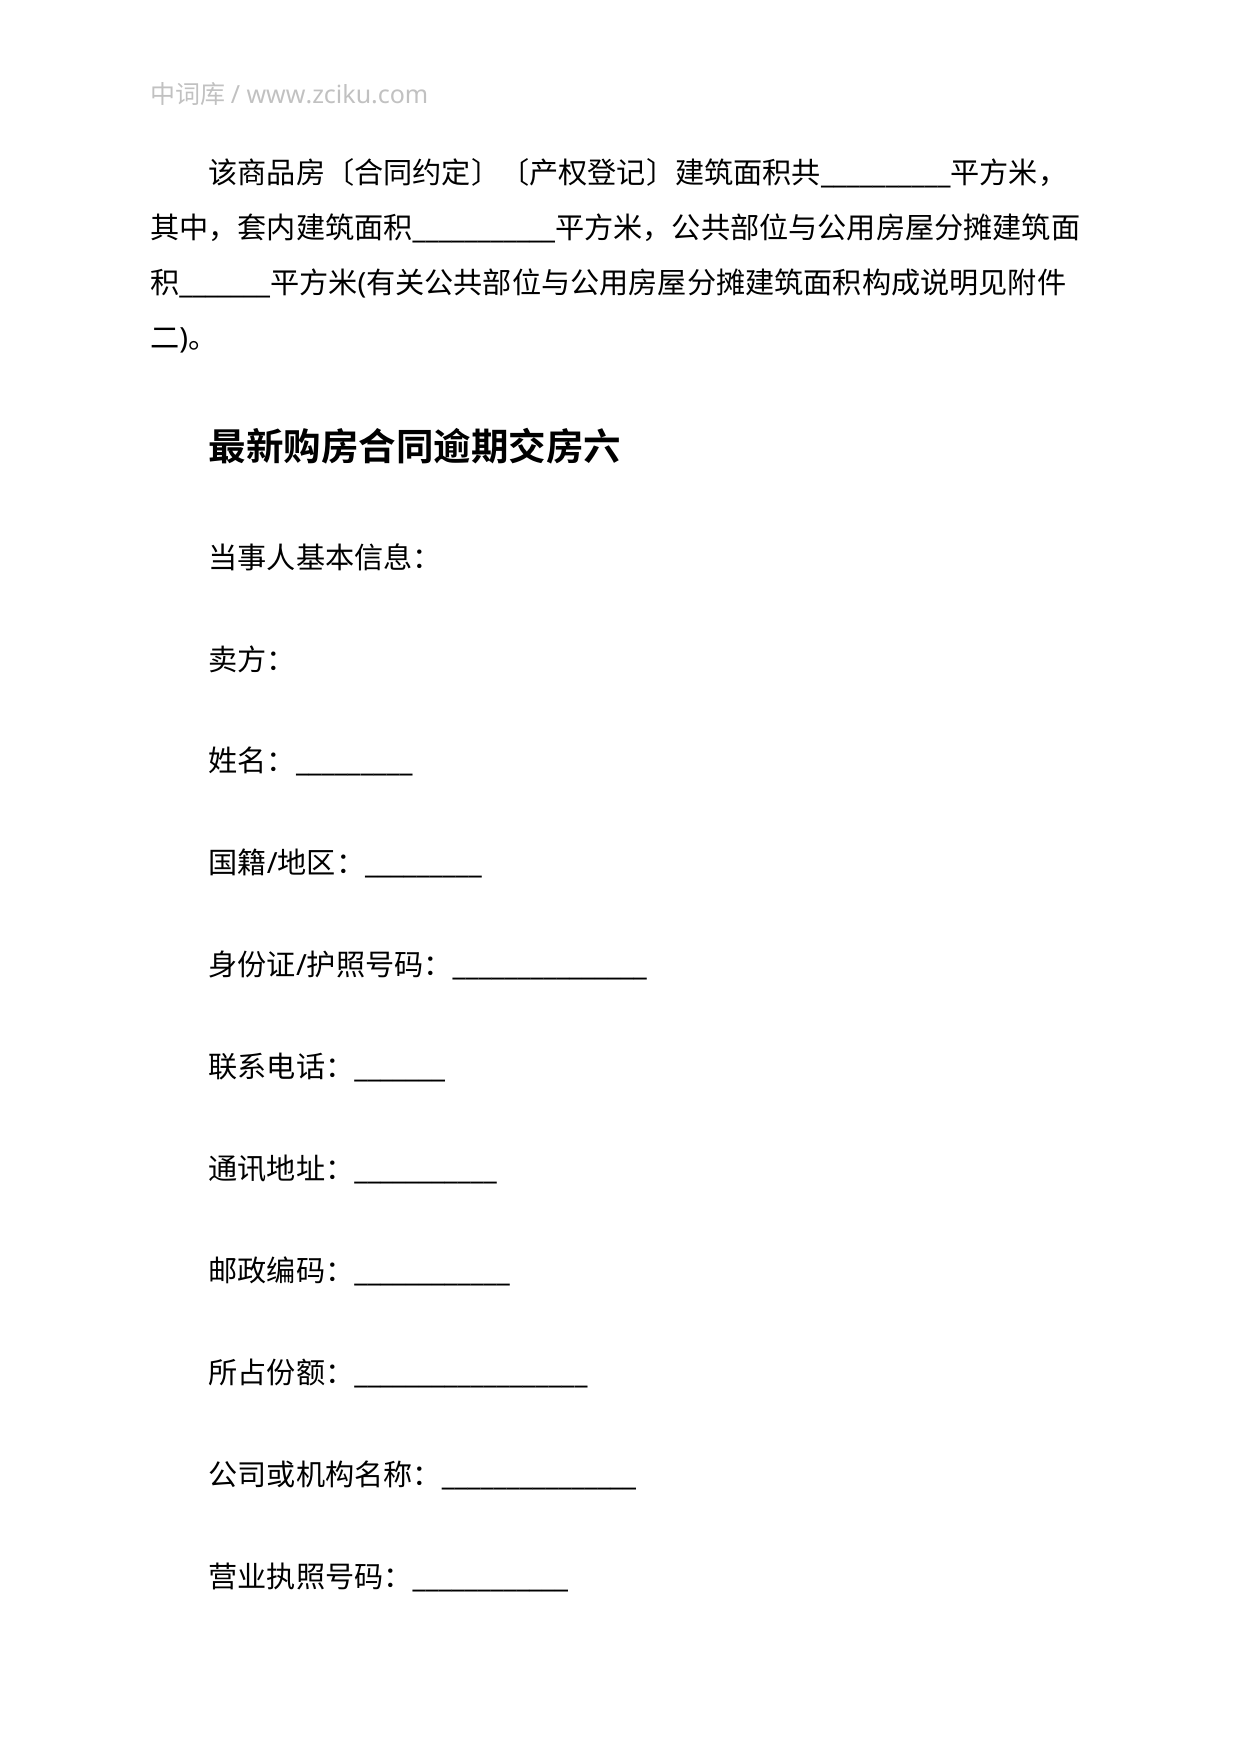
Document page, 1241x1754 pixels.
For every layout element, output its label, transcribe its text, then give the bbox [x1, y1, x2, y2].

text 最新购房合同逾期交房六 [150, 417, 1090, 471]
text 联系电话：_______ [150, 1044, 1090, 1086]
text 营业执照号码：____________ [150, 1554, 1090, 1596]
text 姓名：_________ [150, 738, 1090, 780]
text 身份证/护照号码：_______________ [150, 942, 1090, 984]
text 当事人基本信息： [150, 534, 1090, 577]
text 通讯地址：___________ [150, 1146, 1090, 1188]
text 邮政编码：____________ [150, 1248, 1090, 1290]
text 所占份额：__________________ [150, 1350, 1090, 1392]
text 卖方： [150, 636, 1090, 678]
text 该商品房〔合同约定〕〔产权登记〕建筑面积共__________平方米，其中，套内建筑面积___________平方米，公共部位与公用房屋分摊建筑面积_______平方米(有关公共部位与公用房屋分摊建筑面积构成说明见附件二)。 [150, 150, 1090, 357]
text 公司或机构名称：_______________ [150, 1452, 1090, 1494]
text 国籍/地区：_________ [150, 840, 1090, 882]
